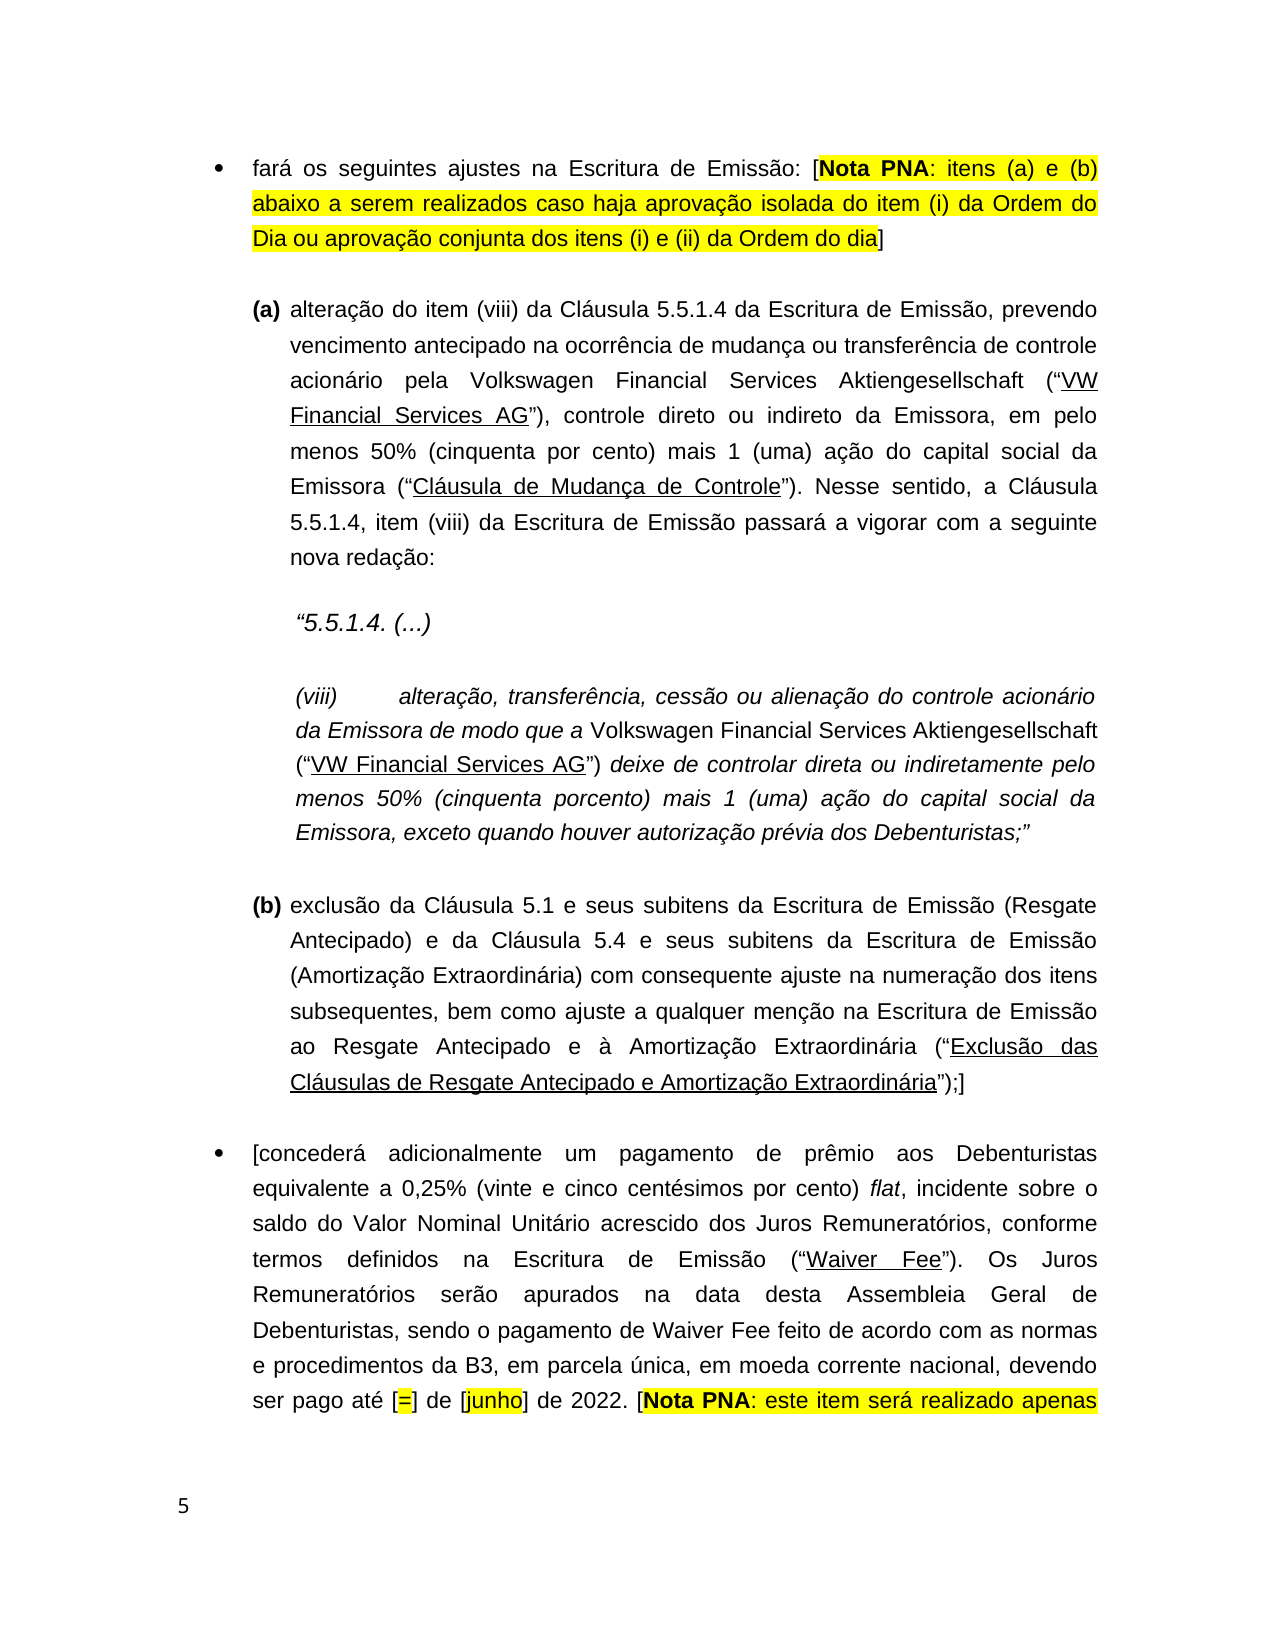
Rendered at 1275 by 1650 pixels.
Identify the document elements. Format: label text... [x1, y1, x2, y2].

list exclusão da Cláusula 5.1 e seus subitens da Escritura de Emissão (Resgate Antecipado) e da Cláusula 5.4 e seus subitens da Escritura de Emissão (Amortização Extraordinária) com consequente ajuste na numeração dos itens subsequentes, bem como ajuste a qualquer menção na Escritura de Emissão ao Resgate Antecipado e à Amortização Extraordinária (“Exclusão das Cláusulas de Resgate Antecipado e Amortização Extraordinária”);] [252, 885, 1098, 1097]
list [215, 1133, 1098, 1416]
list fará os seguintes ajustes na Escritura de Emissão: [Nota PNA: itens (a) e (b) abaixo a serem realizados caso haja aprovação isolada do item (i) da Ordem do Dia ou aprovação conjunta dos itens (i) e (ii) da Ordem do dia] [215, 148, 1098, 254]
text “5.5.1.4. (...) [295, 608, 1098, 637]
list alteração do item (viii) da Cláusula 5.5.1.4 da Escritura de Emissão, prevendo vencimento antecipado na ocorrência de mudança ou transferência de controle acionário pela Volkswagen Financial Services Aktiengesellschaft (“VW Financial Services AG”), controle direto ou indireto da Emissora, em pelo menos 50% (cinquenta por cento) mais 1 (uma) ação do capital social da Emissora (“Cláusula de Mudança de Controle”). Nesse sentido, a Cláusula 5.5.1.4, item (viii) da Escritura de Emissão passará a vigorar com a seguinte nova redação: [252, 289, 1098, 573]
list (viii) alteração, transferência, cessão ou alienação do controle acionário da Emissora de modo que a Volkswagen Financial Services Aktiengesellschaft (“VW Financial Services AG”) deixe de controlar direta ou indiretamente pelo menos 50% (cinquenta porcento) mais 1 (uma) ação do capital social da Emissora, exceto quando houver autorização prévia dos Debenturistas;” [295, 683, 1098, 846]
